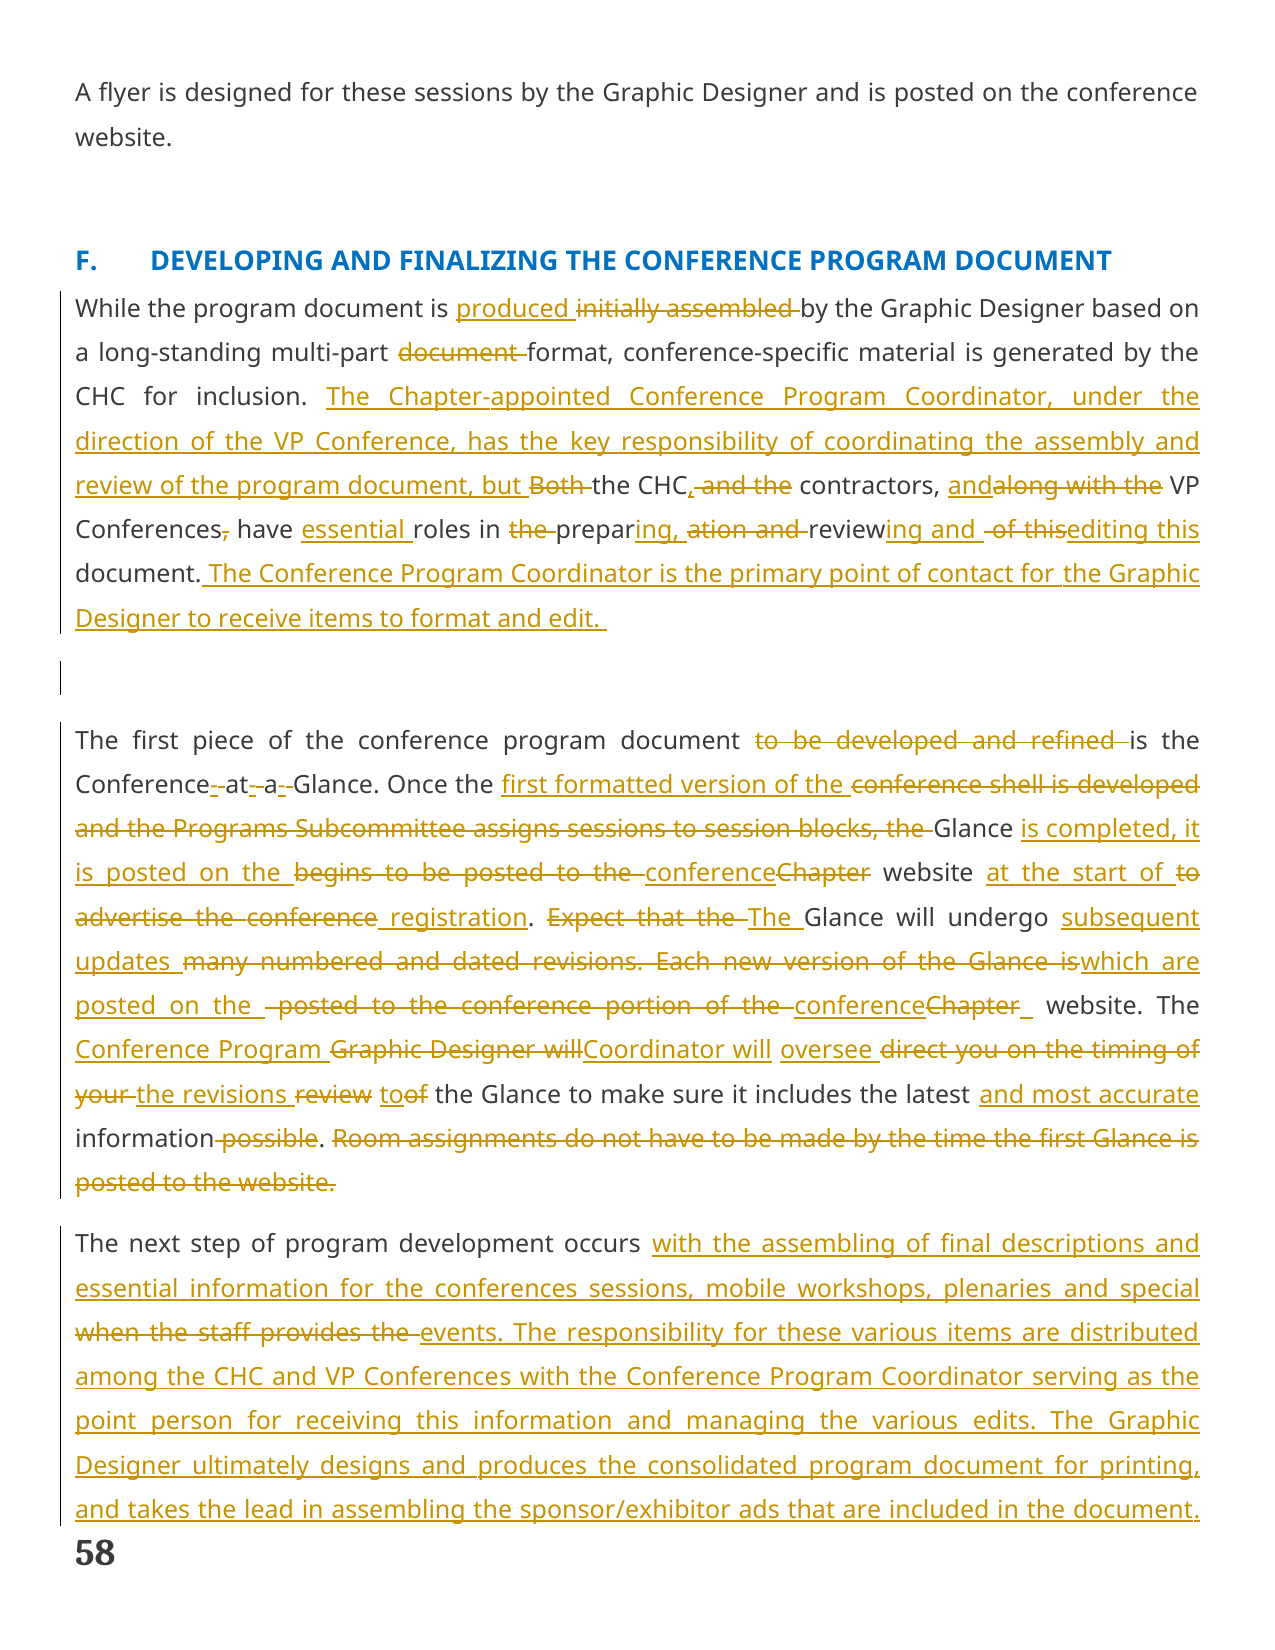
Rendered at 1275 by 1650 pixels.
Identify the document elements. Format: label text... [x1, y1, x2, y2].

subtitle F. DEVELOPING AND FINALIZING THE CONFERENCE PROGRAM DOCUMENT [75, 241, 1200, 278]
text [75, 1434, 1200, 1476]
text A flyer is designed for these sessions by the Graphic Designer and is posted on the conference website. [75, 75, 1200, 153]
text The next step of program development occurs [75, 1226, 1200, 1299]
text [75, 1389, 1200, 1432]
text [75, 1301, 1200, 1388]
text While the program document is by the Graphic Designer based on a long-standing multi-part format, conference-specific material is generated by the CHC for inclusion. the CHC contractors, VP Conferences have roles in preparreview document. [75, 291, 1200, 452]
text The first piece of the conference program document is the ConferenceataGlance. Once the Glance website . Glance will undergo website. The the Glance to make sure it includes the latest information. [75, 722, 1200, 1199]
text While the program document is by the Graphic Designer based on a long-standing multi-part format, conference-specific material is generated by the CHC for inclusion. the CHC contractors, VP Conferences have roles in preparreview document. [75, 454, 1200, 634]
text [75, 1477, 1200, 1520]
